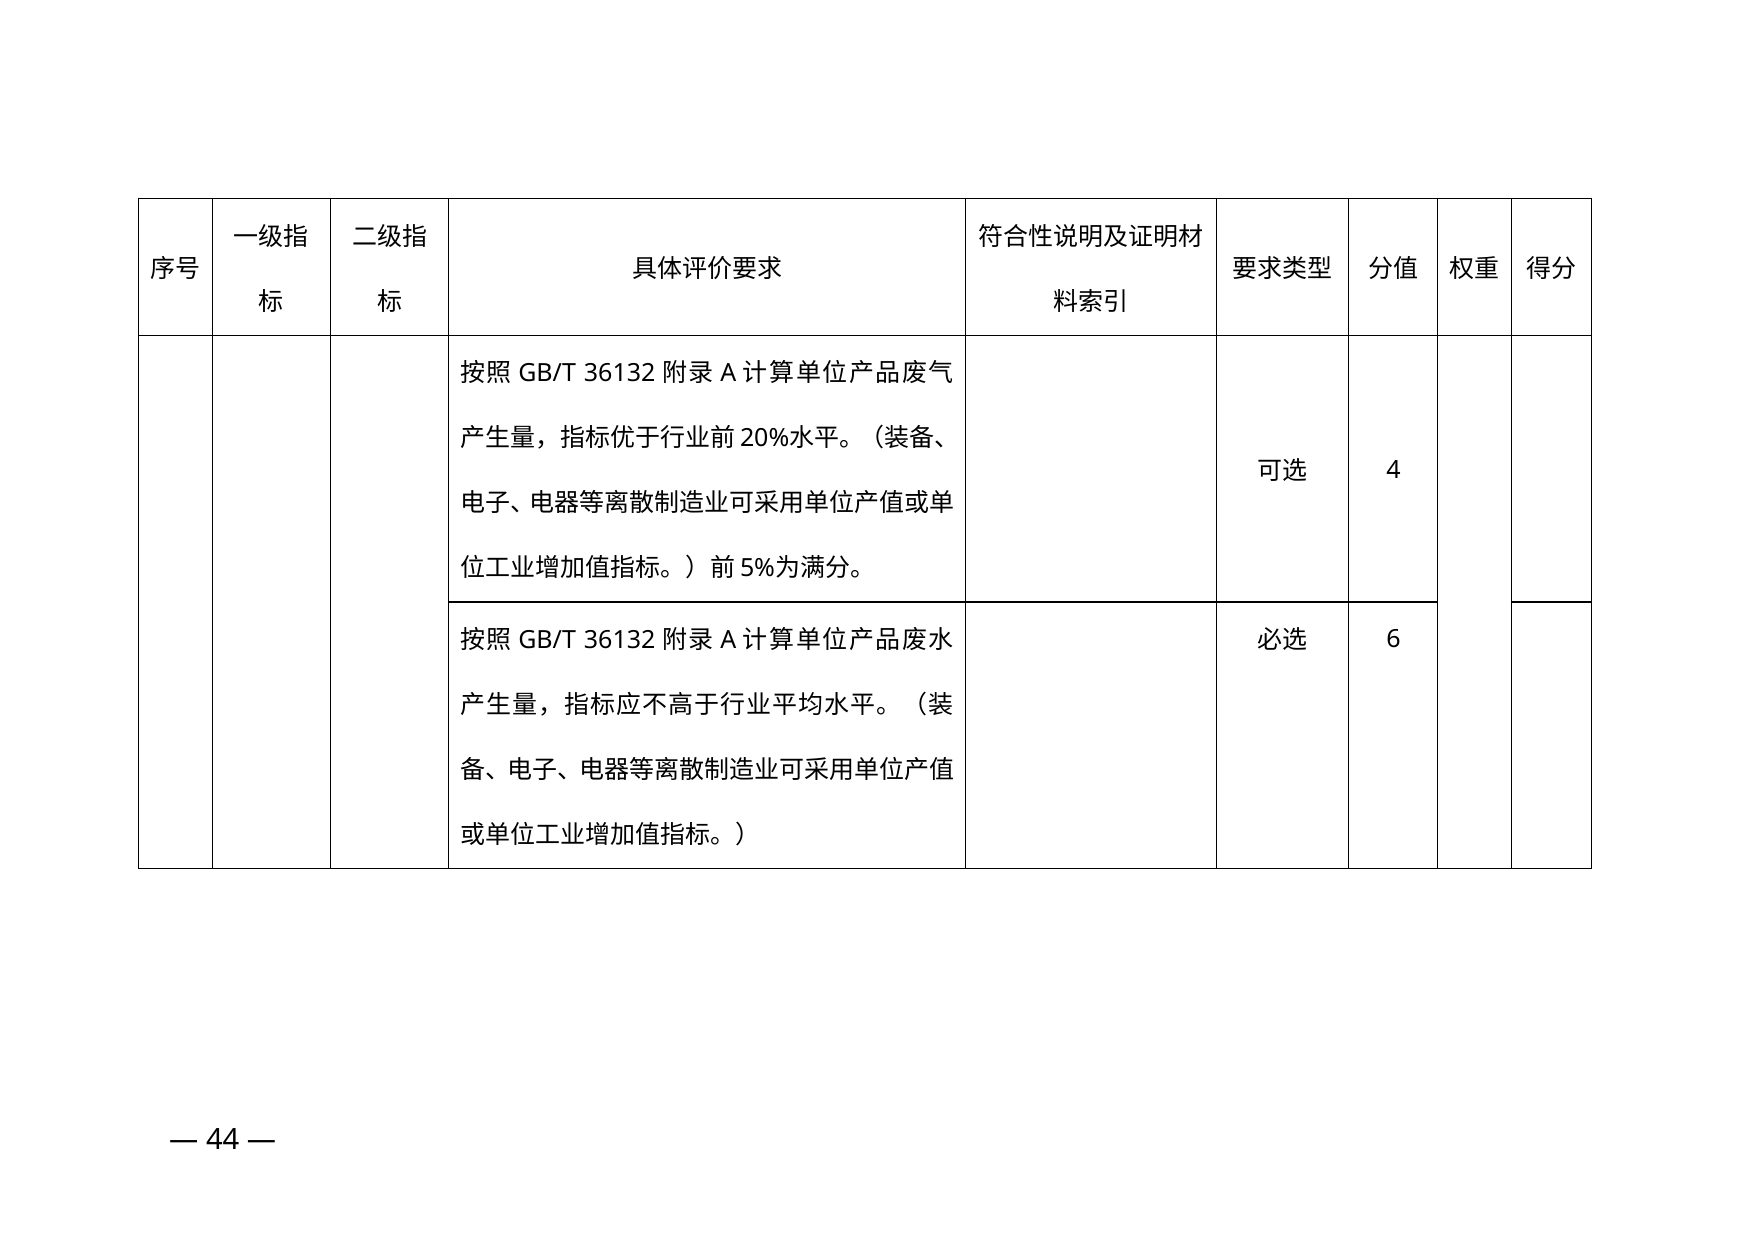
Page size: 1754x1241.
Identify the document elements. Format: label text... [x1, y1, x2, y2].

table_header 得分 [1512, 199, 1591, 334]
table_cell [966, 336, 1216, 601]
table_header 分值 [1349, 199, 1437, 334]
table_cell 必选 [1217, 603, 1348, 868]
table_cell 6 [1349, 603, 1437, 868]
table_cell [1512, 336, 1591, 601]
table_header 一级指标 [213, 199, 330, 334]
table_cell 4 [1349, 336, 1437, 601]
table_cell 按照GB/T 36132附录A计算单位产品废水产生量，指标应不高于行业平均水平。（装备、电子、电器等离散制造业可采用单位产值或单位工业增加值指标。） [449, 603, 965, 868]
table_cell [1512, 603, 1591, 868]
table_header 二级指标 [331, 199, 448, 334]
table_cell [966, 603, 1216, 868]
table_header 要求类型 [1217, 199, 1348, 334]
table_cell 按照GB/T 36132附录A计算单位产品废气产生量，指标优于行业前20%水平。（装备、电子、电器等离散制造业可采用单位产值或单位工业增加值指标。）前5%为满分。 [449, 336, 965, 601]
table_header 具体评价要求 [449, 199, 965, 334]
table_header 序号 [139, 199, 212, 334]
table_cell 可选 [1217, 336, 1348, 601]
table_header 符合性说明及证明材料索引 [966, 199, 1216, 334]
table_header 权重 [1438, 199, 1511, 334]
